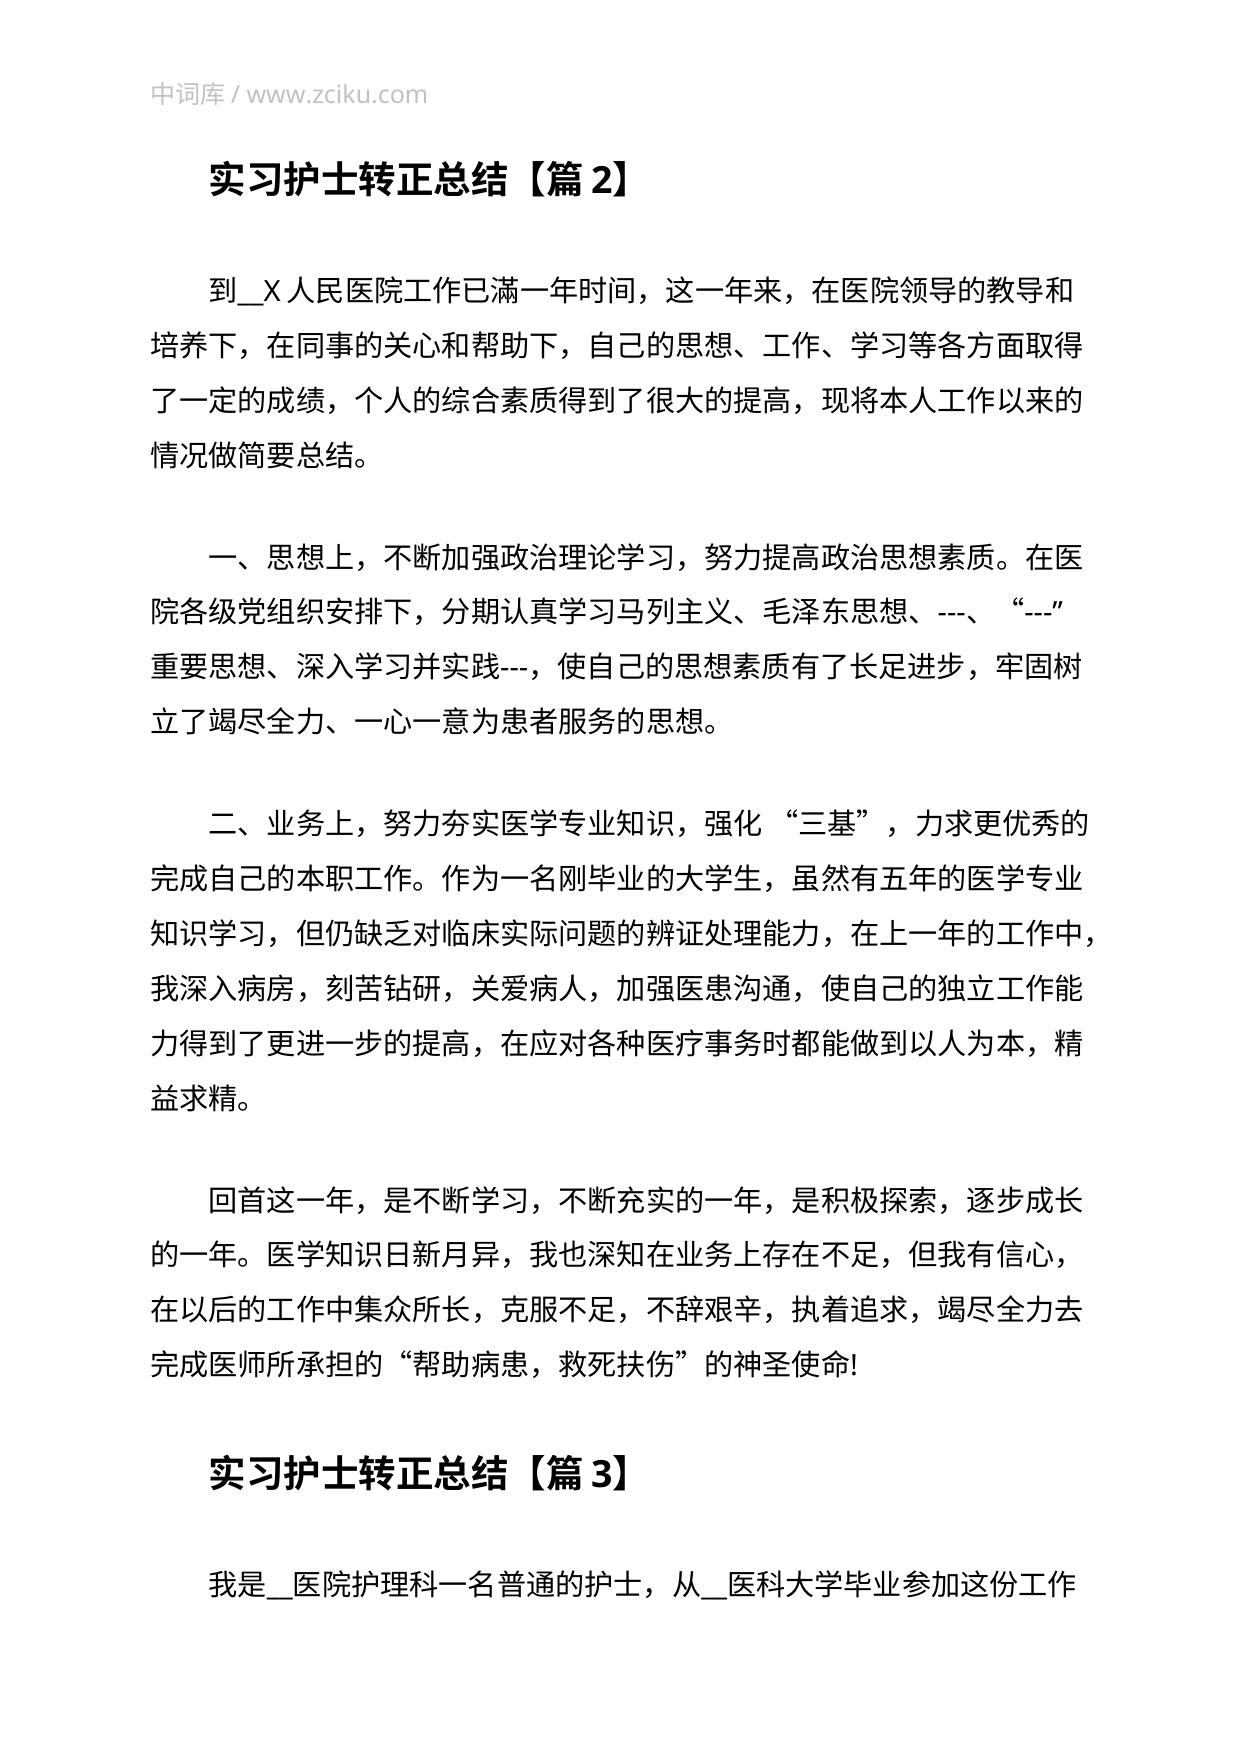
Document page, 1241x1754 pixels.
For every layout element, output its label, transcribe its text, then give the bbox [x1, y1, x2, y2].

text 实习护士转正总结【篇3】 [150, 1444, 1090, 1498]
text 到__X人民医院工作已滿一年时间，这一年来，在医院领导的教导和培养下，在同事的关心和帮助下，自己的思想、工作、学习等各方面取得了一定的成绩，个人的综合素质得到了很大的提高，现将本人工作以来的情况做简要总结。 [150, 268, 1090, 475]
text 回首这一年，是不断学习，不断充实的一年，是积极探索，逐步成长的一年。医学知识日新月异，我也深知在业务上存在不足，但我有信心，在以后的工作中集众所长，克服不足，不辞艰辛，执着追求，竭尽全力去完成医师所承担的“帮助病患，救死扶伤”的神圣使命! [150, 1177, 1090, 1384]
text 实习护士转正总结【篇2】 [150, 150, 1090, 204]
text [150, 1561, 1090, 1604]
text 一、思想上，不断加强政治理论学习，努力提高政治思想素质。在医院各级党组织安排下，分期认真学习马列主义、毛泽东思想、---、“---”重要思想、深入学习并实践---，使自己的思想素质有了长足进步，牢固树立了竭尽全力、一心一意为患者服务的思想。 [150, 534, 1090, 741]
text 二、业务上，努力夯实医学专业知识，强化 “三基”，力求更优秀的完成自己的本职工作。作为一名刚毕业的大学生，虽然有五年的医学专业知识学习，但仍缺乏对临床实际问题的辨证处理能力，在上一年的工作中，我深入病房，刻苦钻研，关爱病人，加强医患沟通，使自己的独立工作能力得到了更进一步的提高，在应对各种医疗事务时都能做到以人为本，精益求精。 [150, 801, 1090, 1118]
